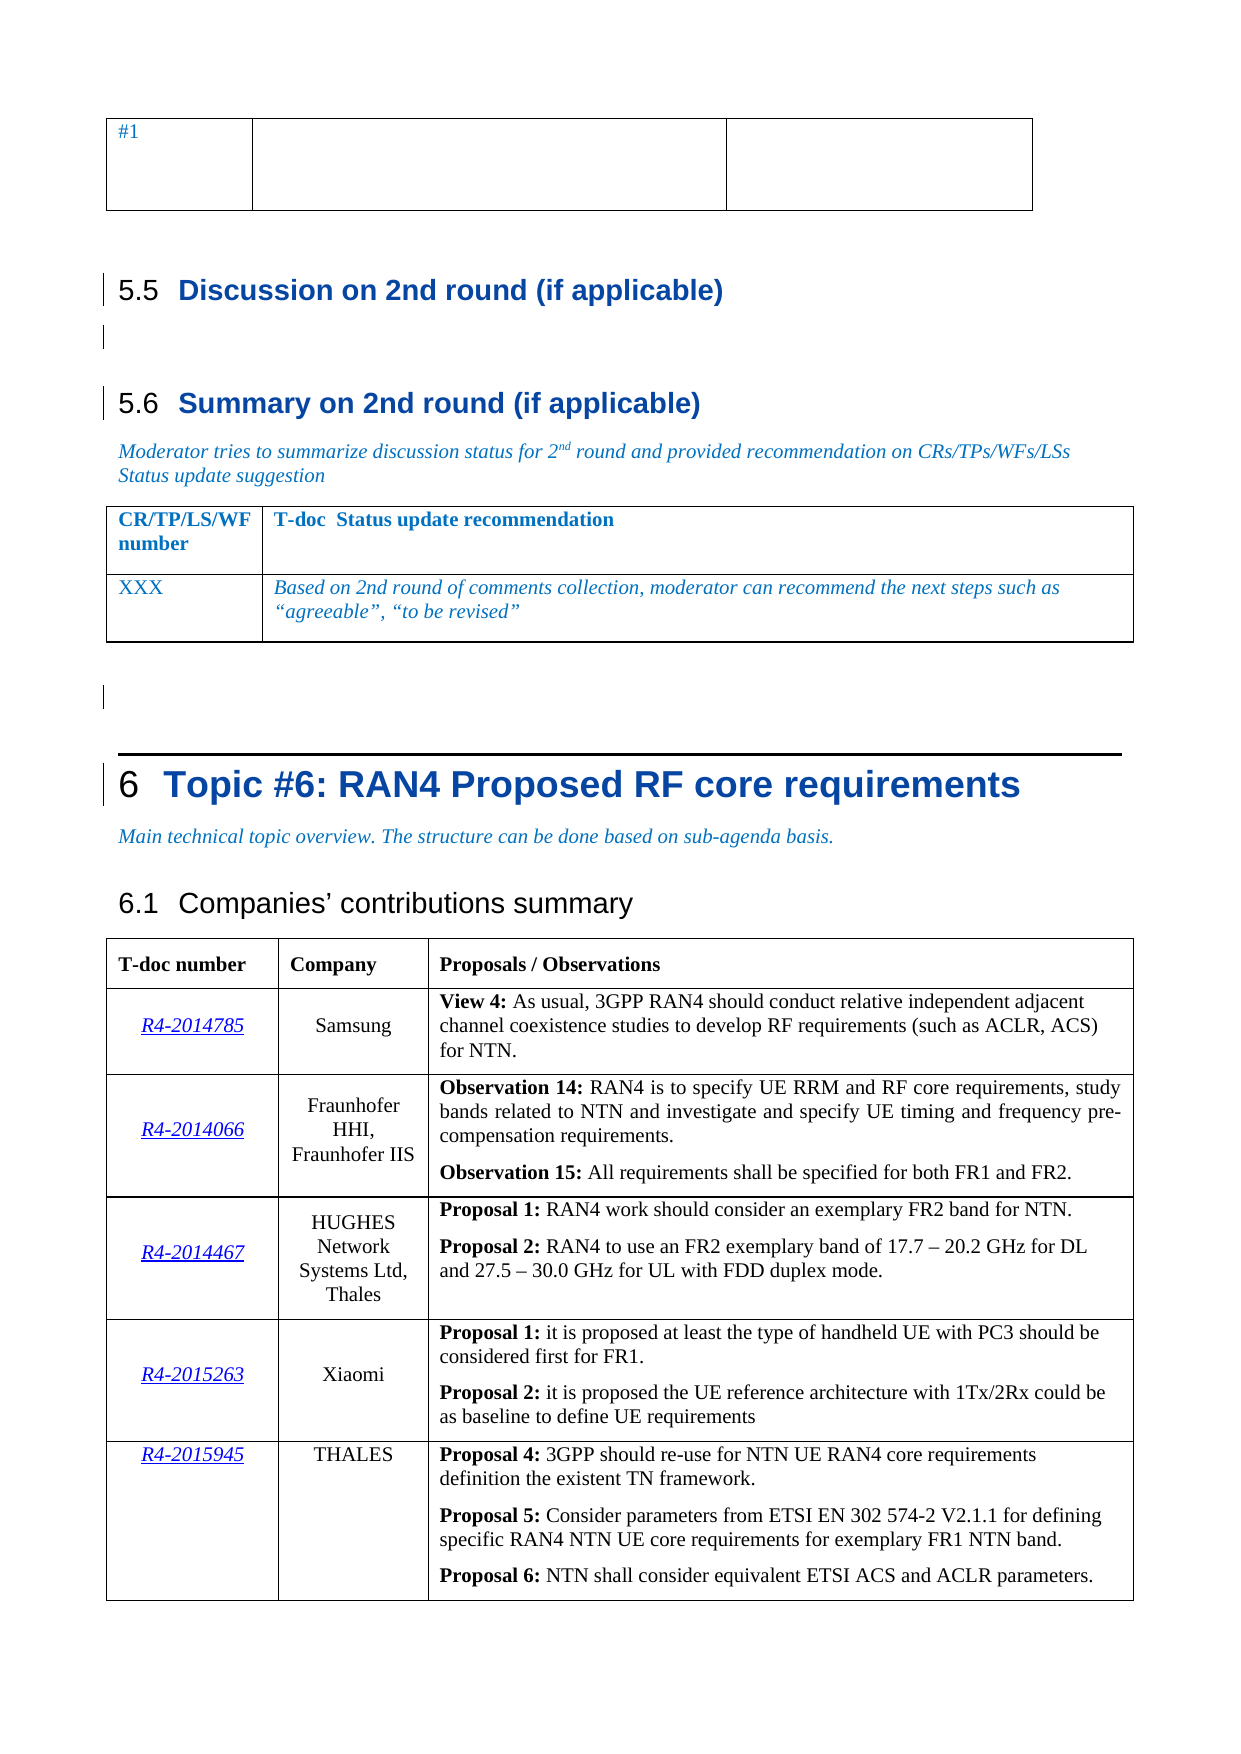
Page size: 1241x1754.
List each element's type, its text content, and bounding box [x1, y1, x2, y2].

table_cell Xiaomi [279, 1320, 428, 1441]
table_cell Fraunhofer HHI, Fraunhofer IIS [279, 1075, 428, 1196]
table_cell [429, 1442, 1133, 1600]
table_cell HUGHES Network Systems Ltd, Thales [279, 1198, 428, 1319]
text Main technical topic overview. The structure can be done based on sub-agenda basis. [118, 824, 1122, 848]
table_cell Observation 14: RAN4 is to specify UE RRM and RF core requirements, study bands related to NTN and investigate and specify UE timing and frequency pre-compensation requirements. Observation 15: All requirements shall be specified for both FR1 and FR2. [429, 1075, 1133, 1196]
table_cell [727, 119, 1032, 210]
table_cell R4-2014467 [107, 1198, 278, 1319]
table_cell XXX [107, 575, 262, 641]
table_cell View 4: As usual, 3GPP RAN4 should conduct relative independent adjacent channel coexistence studies to develop RF requirements (such as ACLR, ACS) for NTN. [429, 989, 1133, 1074]
subtitle Discussion on 2nd round (if applicable) [118, 273, 1122, 306]
table_header Company [279, 939, 428, 988]
table_cell #1 [107, 119, 252, 210]
table_cell [253, 119, 726, 210]
table_cell R4-2015945 [107, 1442, 278, 1600]
subtitle Topic #6: RAN4 Proposed RF core requirements [118, 756, 1122, 806]
table_cell Proposal 1: RAN4 work should consider an exemplary FR2 band for NTN. Proposal 2: RAN4 to use an FR2 exemplary band of 17.7 – 20.2 GHz for DL and 27.5 – 30.0 GHz for UL with FDD duplex mode. [429, 1198, 1133, 1319]
table_header T-doc Status update recommendation [263, 507, 1133, 573]
table_cell R4-2014785 [107, 989, 278, 1074]
table_cell Proposal 1: it is proposed at least the type of handheld UE with PC3 should be considered first for FR1. Proposal 2: it is proposed the UE reference architecture with 1Tx/2Rx could be as baseline to define UE requirements [429, 1320, 1133, 1441]
table_header Proposals / Observations [429, 939, 1133, 988]
table_cell THALES [279, 1442, 428, 1600]
table_cell R4-2015263 [107, 1320, 278, 1441]
table_header T-doc number [107, 939, 278, 988]
table_cell R4-2014066 [107, 1075, 278, 1196]
text Moderator tries to summarize discussion status for 2nd round and provided recommendation on CRs/TPs/WFs/LSs Status update suggestion [118, 439, 1122, 487]
subtitle Companies’ contributions summary [118, 886, 1122, 919]
table_cell Samsung [279, 989, 428, 1074]
table_header CR/TP/LS/WF number [107, 507, 262, 573]
table_cell Based on 2nd round of comments collection, moderator can recommend the next steps such as “agreeable”, “to be revised” [263, 575, 1133, 641]
subtitle Summary on 2nd round (if applicable) [118, 386, 1122, 420]
